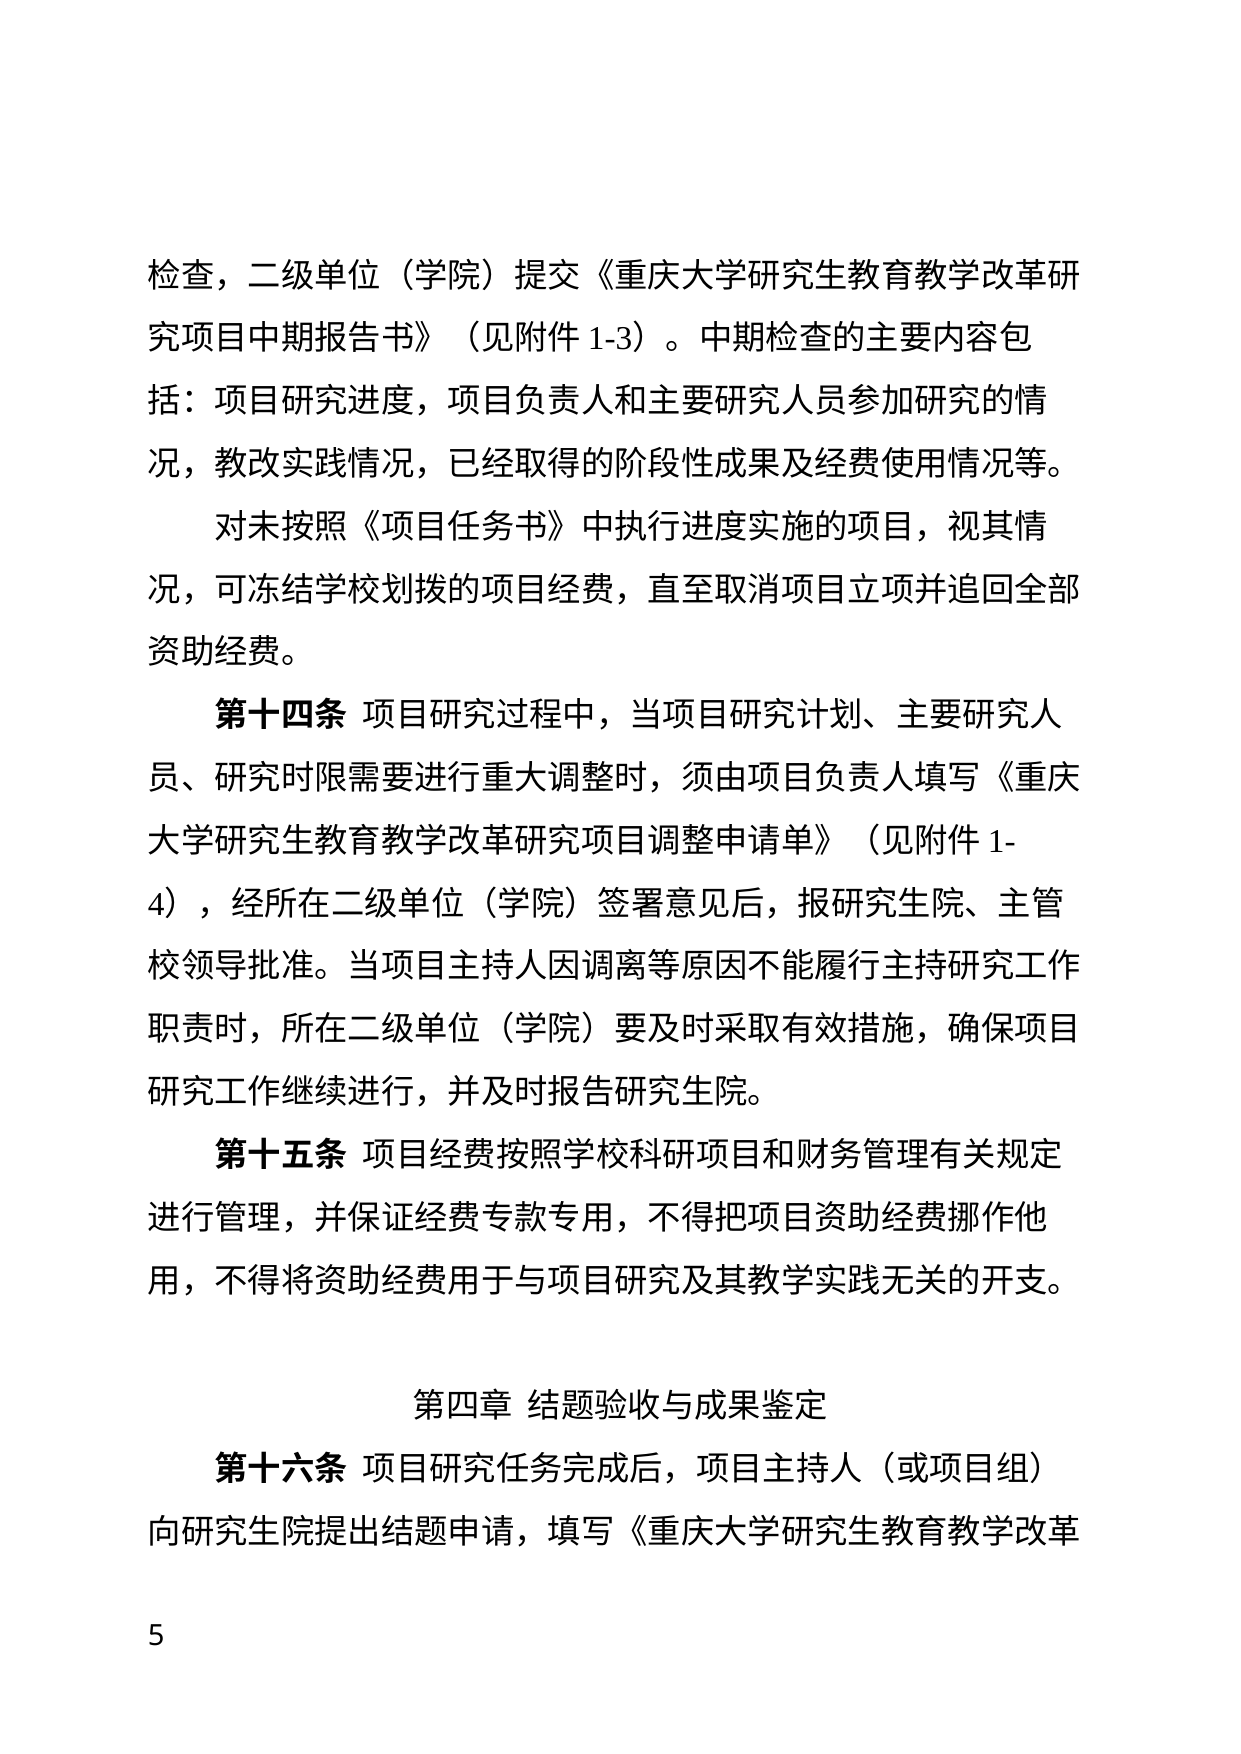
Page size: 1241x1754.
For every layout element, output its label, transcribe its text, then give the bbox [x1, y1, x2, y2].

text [148, 241, 1092, 492]
text 第四章 结题验收与成果鉴定 [148, 1372, 1092, 1434]
text 第十四条 项目研究过程中，当项目研究计划、主要研究人员、研究时限需要进行重大调整时，须由项目负责人填写《重庆大学研究生教育教学改革研究项目调整申请单》（见附件1-4），经所在二级单位（学院）签署意见后，报研究生院、主管校领导批准。当项目主持人因调离等原因不能履行主持研究工作职责时，所在二级单位（学院）要及时采取有效措施，确保项目研究工作继续进行，并及时报告研究生院。 [148, 681, 1092, 1120]
text 第十五条 项目经费按照学校科研项目和财务管理有关规定进行管理，并保证经费专款专用，不得把项目资助经费挪作他用，不得将资助经费用于与项目研究及其教学实践无关的开支。 [148, 1120, 1092, 1309]
text 对未按照《项目任务书》中执行进度实施的项目，视其情况，可冻结学校划拨的项目经费，直至取消项目立项并追回全部资助经费。 [148, 492, 1092, 681]
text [148, 1434, 1092, 1560]
